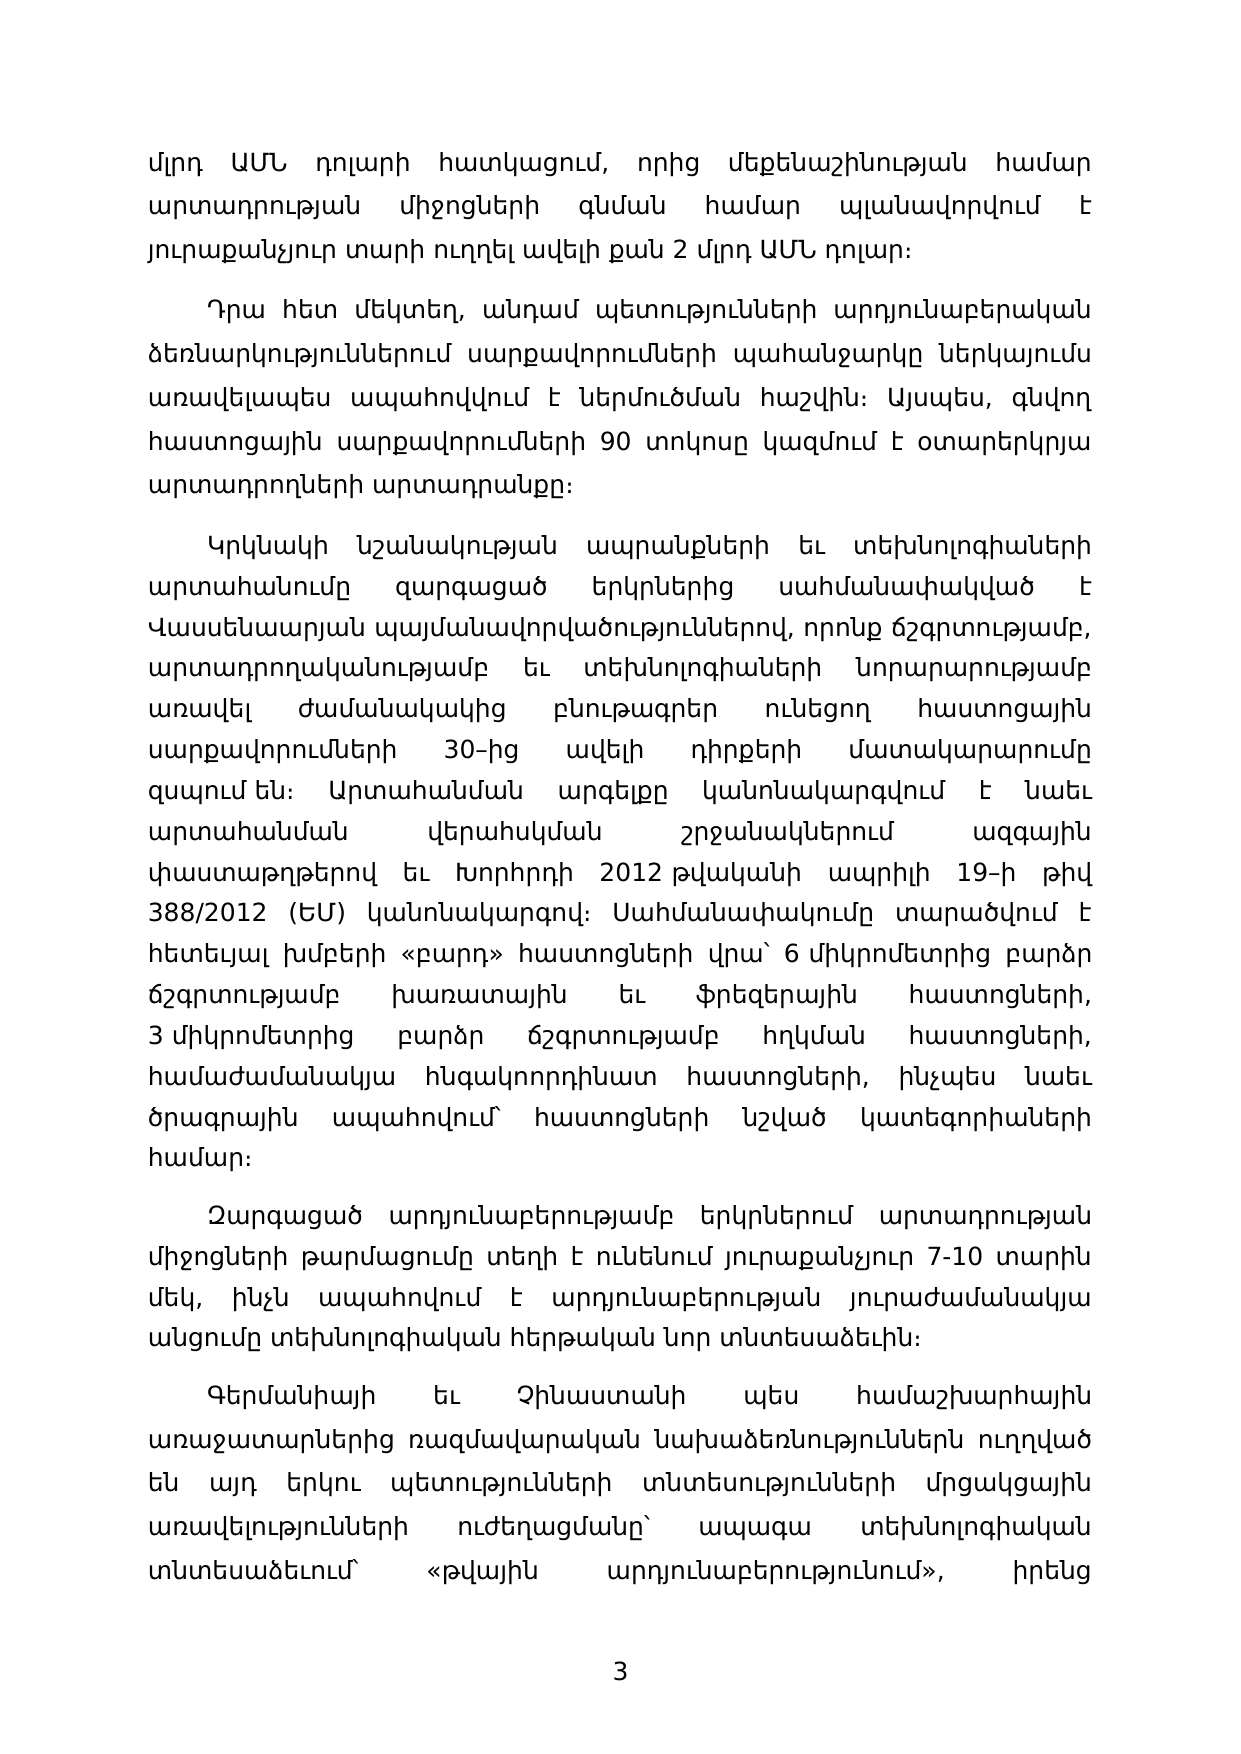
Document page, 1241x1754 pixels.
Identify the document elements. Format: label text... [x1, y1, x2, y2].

text Զարգացած արդյունաբերությամբ երկրներում արտադրության միջոցների թարմացումը տեղի է ունենում յուրաքանչյուր 7-10 տարին մեկ, ինչն ապահովում է արդյունաբերության յուրաժամանակյա անցումը տեխնոլոգիական հերթական նոր տնտեսաձեւին։ [148, 1201, 1092, 1353]
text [148, 148, 1092, 264]
text Դրա հետ մեկտեղ, անդամ պետությունների արդյունաբերական ձեռնարկություններում սարքավորումների պահանջարկը ներկայումս առավելապես ապահովվում է ներմուծման հաշվին։ Այսպես, գնվող հաստոցային սարքավորումների 90 տոկոսը կազմում է օտարերկրյա արտադրողների արտադրանքը։ [148, 296, 1092, 500]
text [148, 1381, 1092, 1585]
text Կրկնակի նշանակության ապրանքների եւ տեխնոլոգիաների արտահանումը զարգացած երկրներից սահմանափակված է Վասսենաարյան պայմանավորվածություններով, որոնք ճշգրտությամբ, արտադրողականությամբ եւ տեխնոլոգիաների նորարարությամբ առավել ժամանակակից բնութագրեր ունեցող հաստոցային սարքավորումների 30–ից ավելի դիրքերի մատակարարումը զսպում են։ Արտահանման արգելքը կանոնակարգվում է նաեւ արտահանման վերահսկման շրջանակներում ազգային փաստաթղթերով եւ Խորհրդի 2012 թվականի ապրիլի 19–ի թիվ 388/2012 (ԵՄ) կանոնակարգով։ Սահմանափակումը տարածվում է հետեւյալ խմբերի «բարդ» հաստոցների վրա՝ 6 միկրոմետրից բարձր ճշգրտությամբ խառատային եւ ֆրեզերային հաստոցների, 3 միկրոմետրից բարձր ճշգրտությամբ հղկման հաստոցների, համաժամանակյա հնգակոորդինատ հաստոցների, ինչպես նաեւ ծրագրային ապահովում՝ հաստոցների նշված կատեգորիաների համար։ [148, 531, 1092, 1173]
